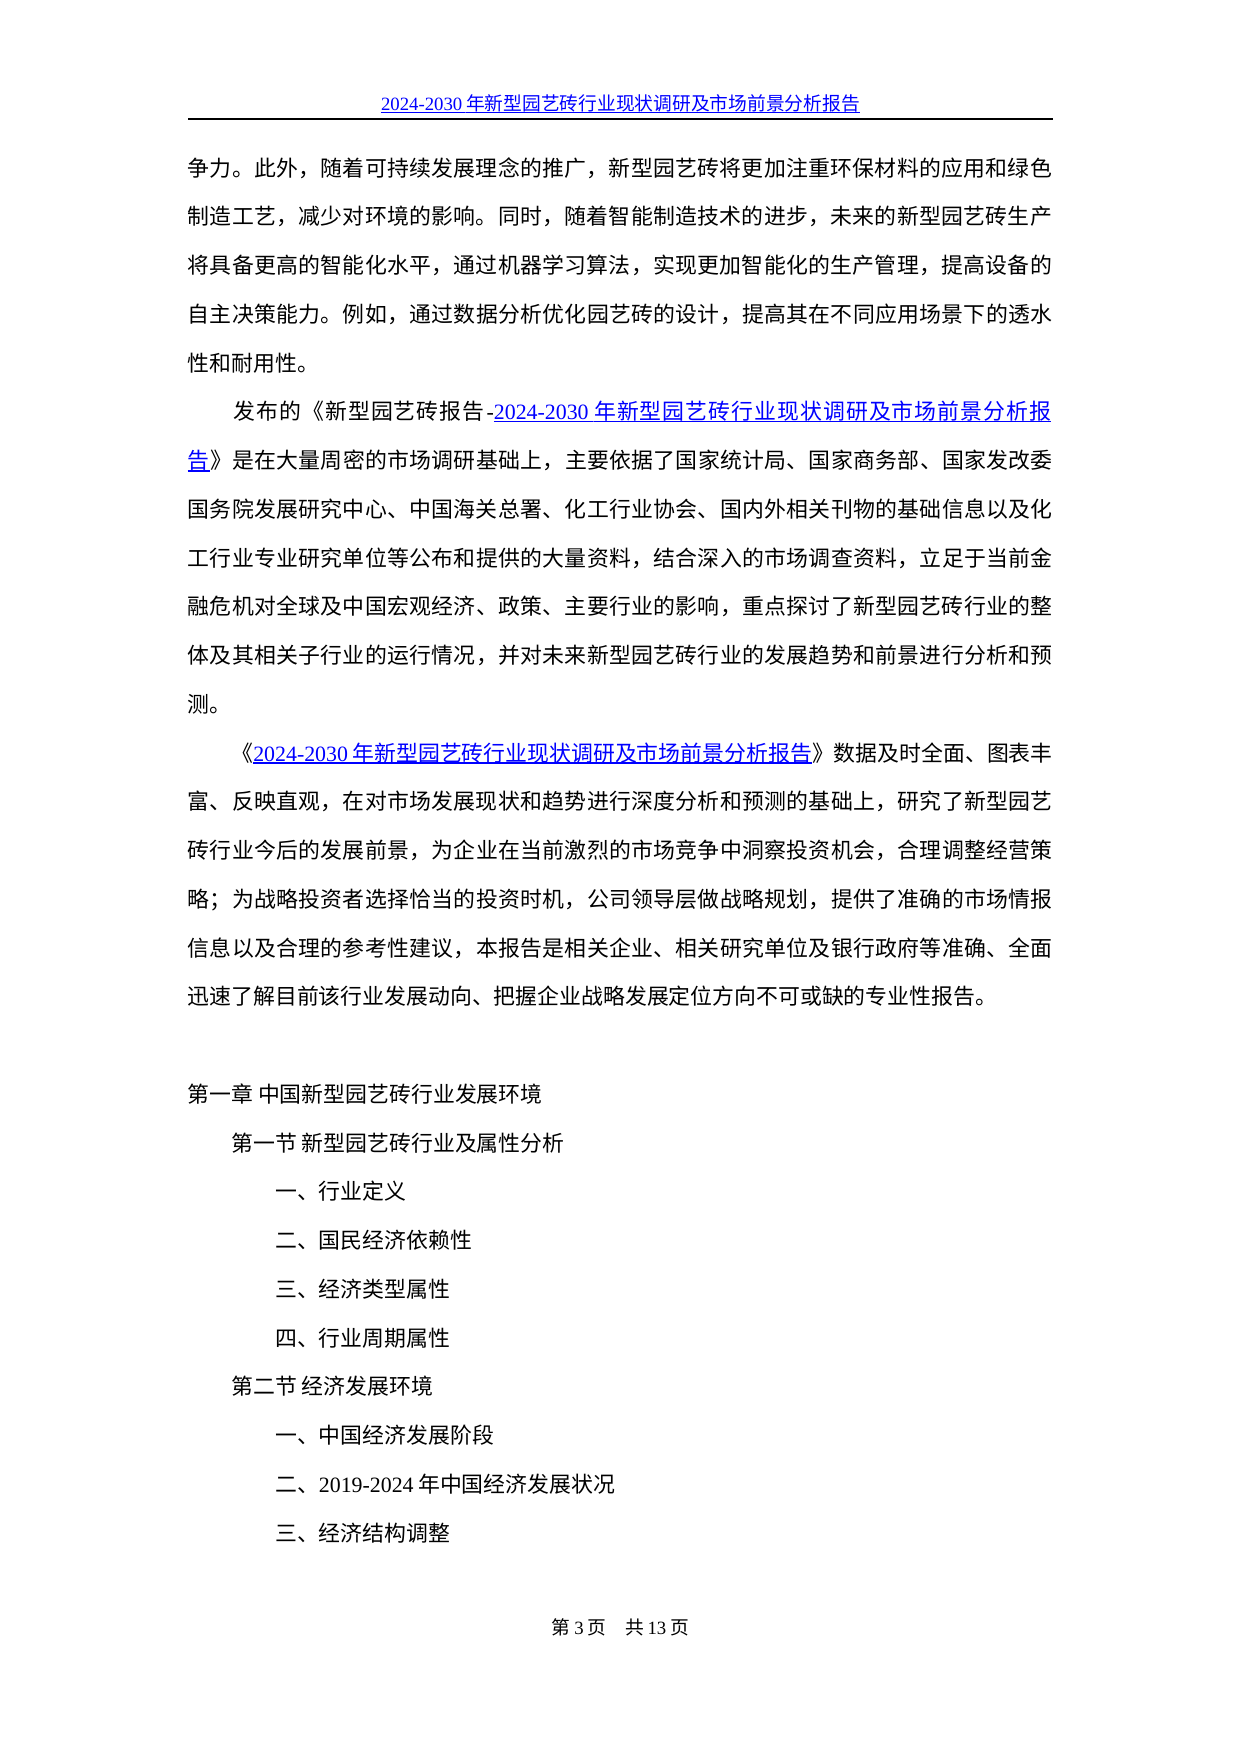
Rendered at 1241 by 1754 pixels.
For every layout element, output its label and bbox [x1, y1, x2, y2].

text [187, 150, 1053, 1548]
